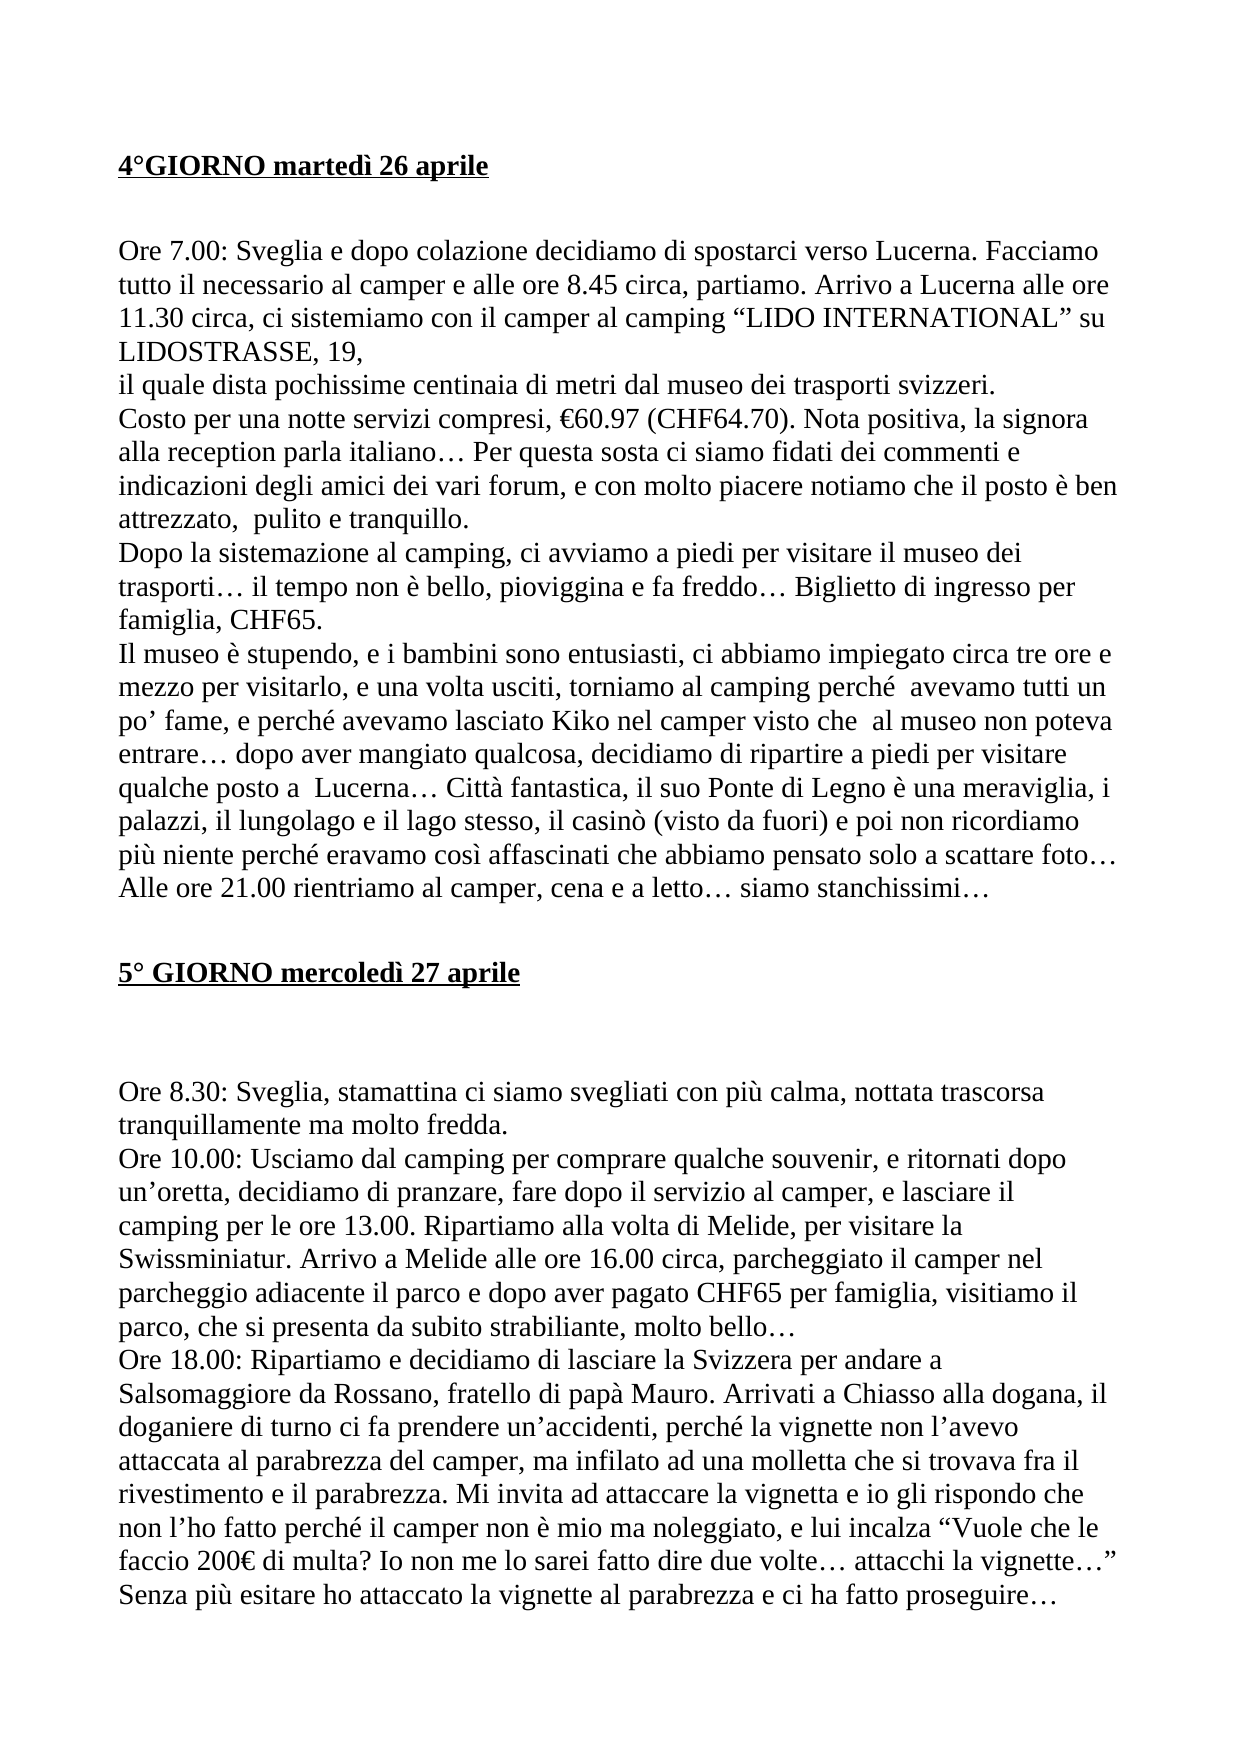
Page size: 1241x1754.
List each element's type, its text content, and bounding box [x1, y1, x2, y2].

text un’oretta, decidiamo di pranzare, fare dopo il servizio al camper, e lasciare il camping per le ore 13.00. Ripartiamo alla volta di Melide, per visitare la Swissminiatur. Arrivo a Melide alle ore 16.00 circa, parcheggiato il camper nel parcheggio adiacente il parco e dopo aver pagato CHF65 per famiglia, visitiamo il parco, che si presenta da subito strabiliante, molto bello… [118, 1174, 1122, 1342]
text Dopo la sistemazione al camping, ci avviamo a piedi per visitare il museo dei trasporti… il tempo non è bello, pioviggina e fa freddo… Biglietto di ingresso per famiglia, CHF65. [118, 535, 1122, 636]
text Costo per una notte servizi compresi, €60.97 (CHF64.70). Nota positiva, la signora alla reception parla italiano… Per questa sosta ci siamo fidati dei commenti e indicazioni degli amici dei vari forum, e con molto piacere notiamo che il posto è ben attrezzato, pulito e tranquillo. [118, 401, 1122, 535]
text Ore 8.30: Sveglia, stamattina ci siamo svegliati con più calma, nottata trascorsa tranquillamente ma molto fredda. [118, 1074, 1122, 1141]
text Ore 7.00: Sveglia e dopo colazione decidiamo di spostarci verso Lucerna. Facciamo tutto il necessario al camper e alle ore 8.45 circa, partiamo. Arrivo a Lucerna alle ore 11.30 circa, ci sistemiamo con il camper al camping “LIDO INTERNATIONAL” su LIDOSTRASSE, 19, [118, 233, 1122, 367]
text il quale dista pochissime centinaia di metri dal museo dei trasporti svizzeri. [118, 367, 1122, 401]
text Il museo è stupendo, e i bambini sono entusiasti, ci abbiamo impiegato circa tre ore e mezzo per visitarlo, e una volta usciti, torniamo al camping perché avevamo tutti un po’ fame, e perché avevamo lasciato Kiko nel camper visto che al museo non poteva entrare… dopo aver mangiato qualcosa, decidiamo di ripartire a piedi per visitare qualche posto a Lucerna… Città fantastica, il suo Ponte di Legno è una meraviglia, i palazzi, il lungolago e il lago stesso, il casinò (visto da fuori) e poi non ricordiamo più niente perché eravamo così affascinati che abbiamo pensato solo a scattare foto… Alle ore 21.00 rientriamo al camper, cena e a letto… siamo stanchissimi… [118, 636, 1122, 904]
text Senza più esitare ho attaccato la vignette al parabrezza e ci ha fatto proseguire… [118, 1577, 1122, 1611]
text 4°GIORNO martedì 26 aprile [118, 148, 1122, 181]
text 5° GIORNO mercoledì 27 aprile [118, 955, 1122, 989]
text Ore 18.00: Ripartiamo e decidiamo di lasciare la Svizzera per andare a Salsomaggiore da Rossano, fratello di papà Mauro. Arrivati a Chiasso alla dogana, il doganiere di turno ci fa prendere un’accidenti, perché la vignette non l’avevo attaccata al parabrezza del camper, ma infilato ad una molletta che si trovava fra il rivestimento e il parabrezza. Mi invita ad attaccare la vignetta e io gli rispondo che non l’ho fatto perché il camper non è mio ma noleggiato, e lui incalza “Vuole che le faccio 200€ di multa? Io non me lo sarei fatto dire due volte… attacchi la vignette…” [118, 1342, 1122, 1577]
text Ore 10.00: Usciamo dal camping per comprare qualche souvenir, e ritornati dopo [118, 1141, 1122, 1174]
